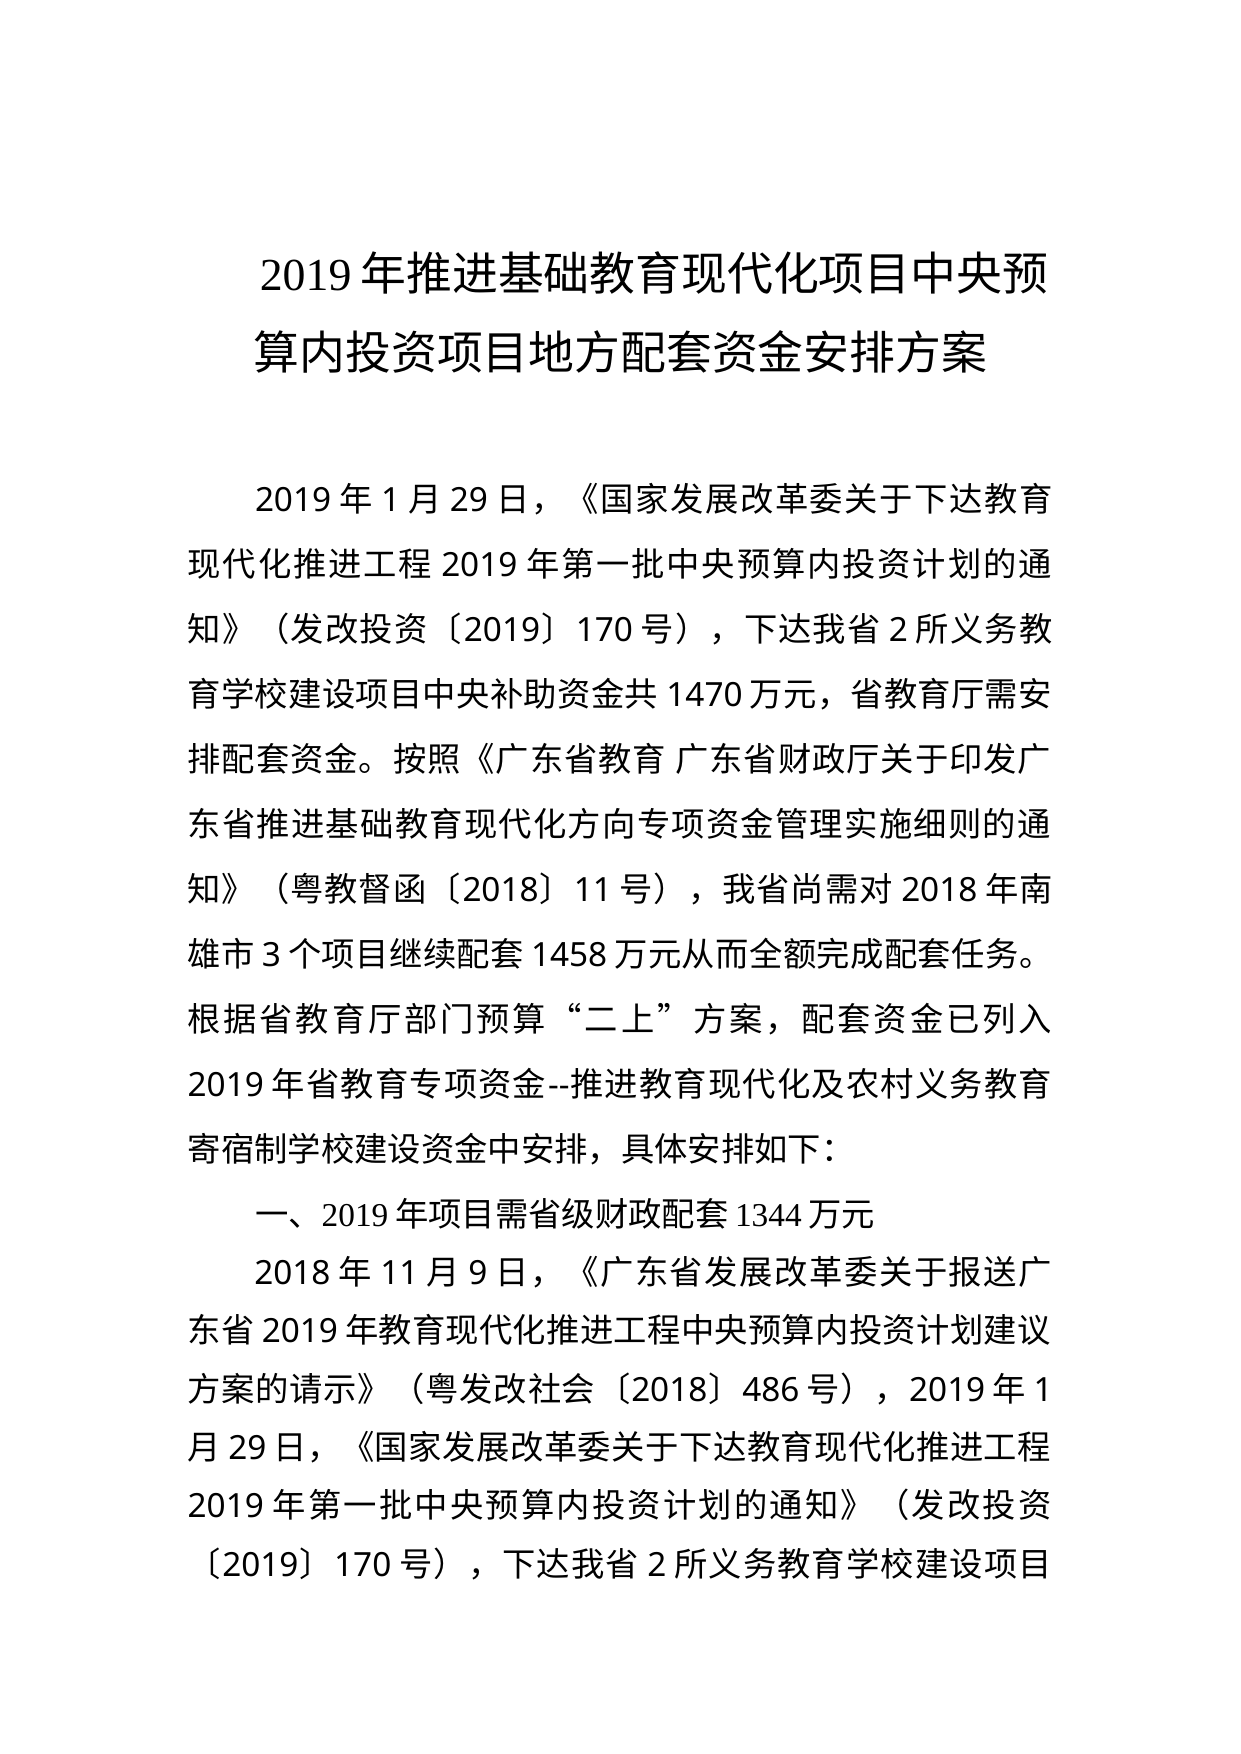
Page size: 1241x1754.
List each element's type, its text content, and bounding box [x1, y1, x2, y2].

text 一、2019年项目需省级财政配套1344万元 [187, 1179, 1053, 1238]
text 2019年推进基础教育现代化项目中央预算内投资项目地方配套资金安排方案 [187, 227, 1053, 385]
text 2019年1月29日，《国家发展改革委关于下达教育现代化推进工程2019年第一批中央预算内投资计划的通知》（发改投资〔2019〕170号），下达我省2所义务教育学校建设项目中央补助资金共1470万元，省教育厅需安排配套资金。按照《广东省教育 广东省财政厅关于印发广东省推进基础教育现代化方向专项资金管理实施细则的通知》（粤教督函〔2018〕11号），我省尚需对2018年南雄市3个项目继续配套1458万元从而全额完成配套任务。根据省教育厅部门预算“二上”方案，配套资金已列入2019年省教育专项资金--推进教育现代化及农村义务教育寄宿制学校建设资金中安排，具体安排如下： [187, 464, 1053, 1179]
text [187, 1238, 1053, 1588]
